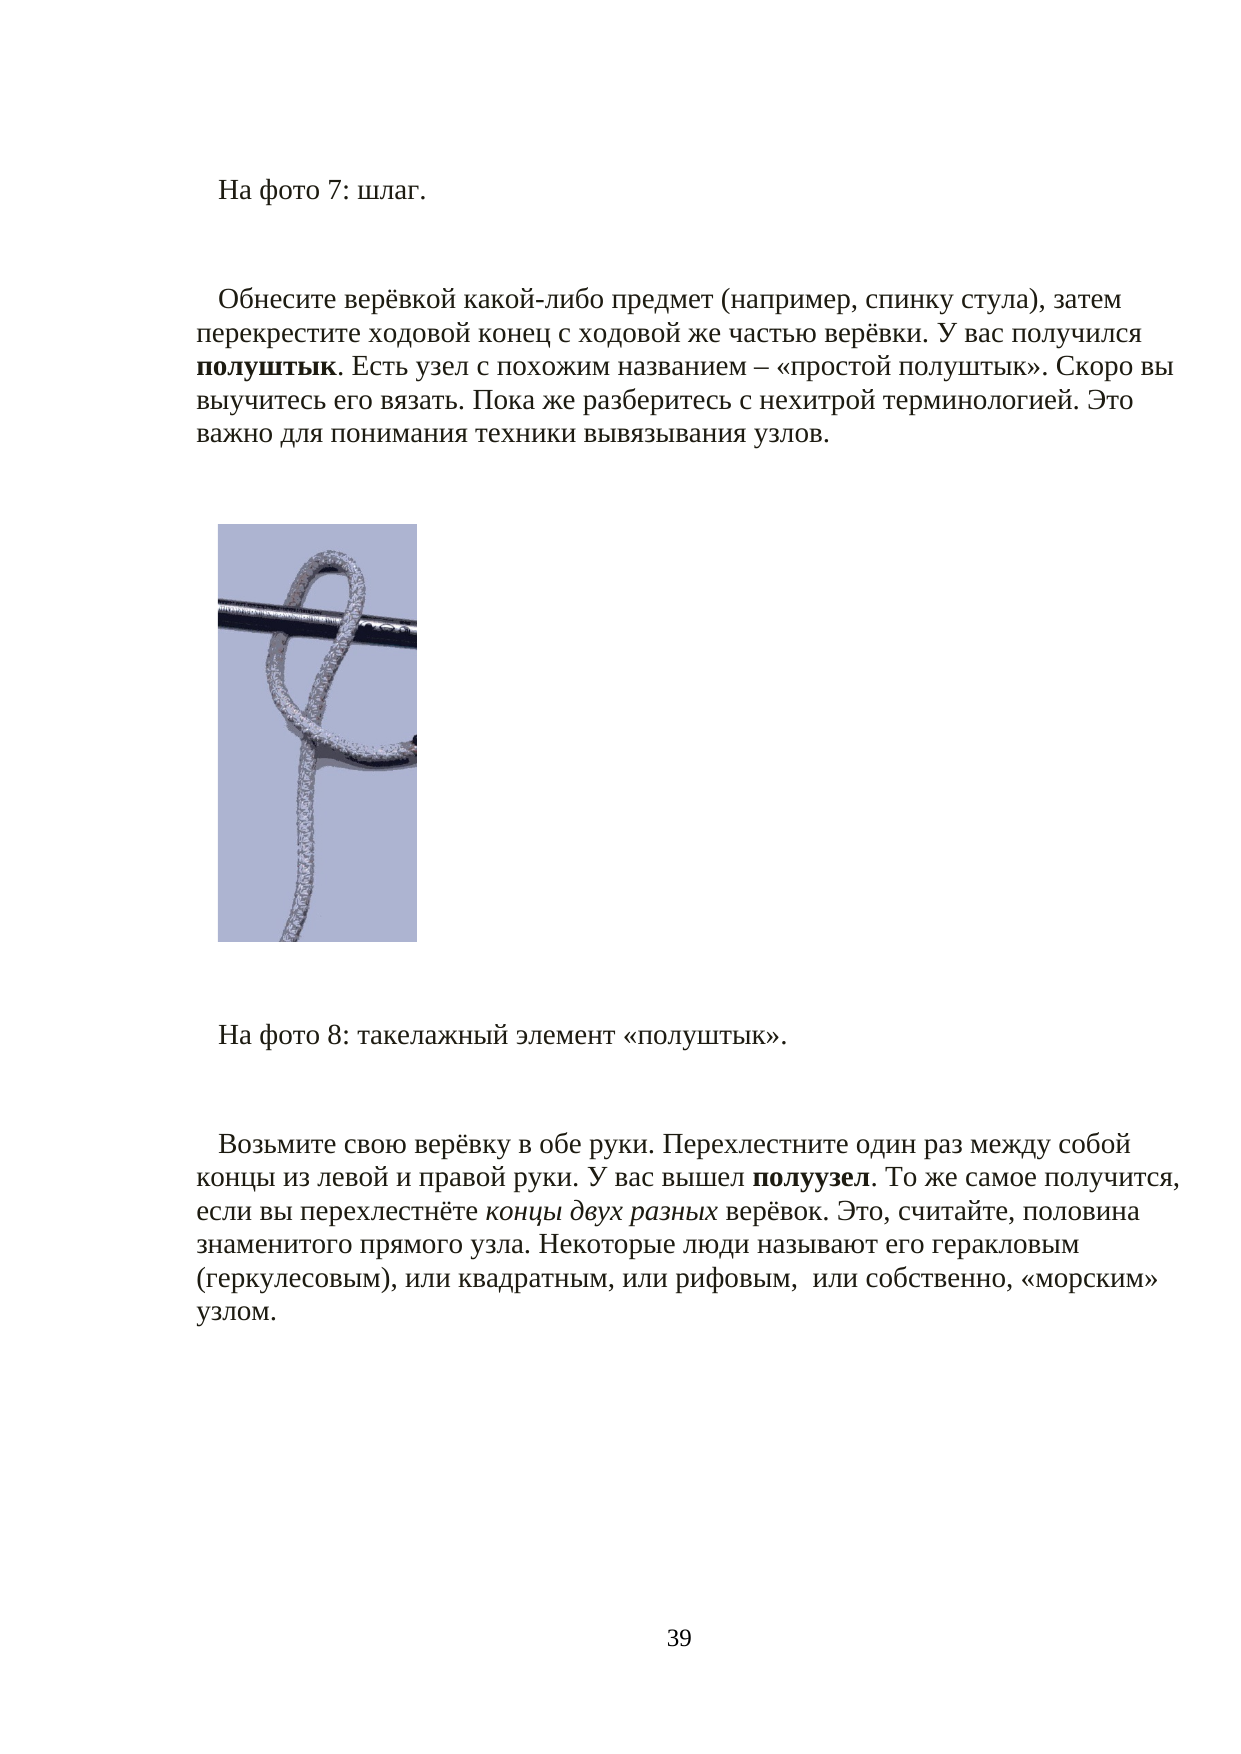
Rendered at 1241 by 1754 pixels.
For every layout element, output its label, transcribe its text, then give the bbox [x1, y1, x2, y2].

text Возьмите свою верёвку в обе руки. Перехлестните один раз между собой концы из левой и правой руки. У вас вышел полуузел. То же самое получится, если вы перехлестнёте концы двух разных верёвок. Это, считайте, половина знаменитого прямого узла. Некоторые люди называют его геракловым (геркулесовым), или квадратным, или рифовым, или собственно, «морским» узлом. [196, 1126, 1181, 1327]
text На фото 8: такелажный элемент «полуштык». [196, 1017, 1181, 1051]
text На фото 7: шлаг. [196, 172, 1181, 206]
picture [217, 524, 417, 942]
text Обнесите верёвкой какой-либо предмет (например, спинку стула), затем перекрестите ходовой конец с ходовой же частью верёвки. У вас получился полуштык. Есть узел с похожим названием – «простой полуштык». Скоро вы выучитесь его вязать. Пока же разберитесь с нехитрой терминологией. Это важно для понимания техники вывязывания узлов. [196, 281, 1181, 449]
